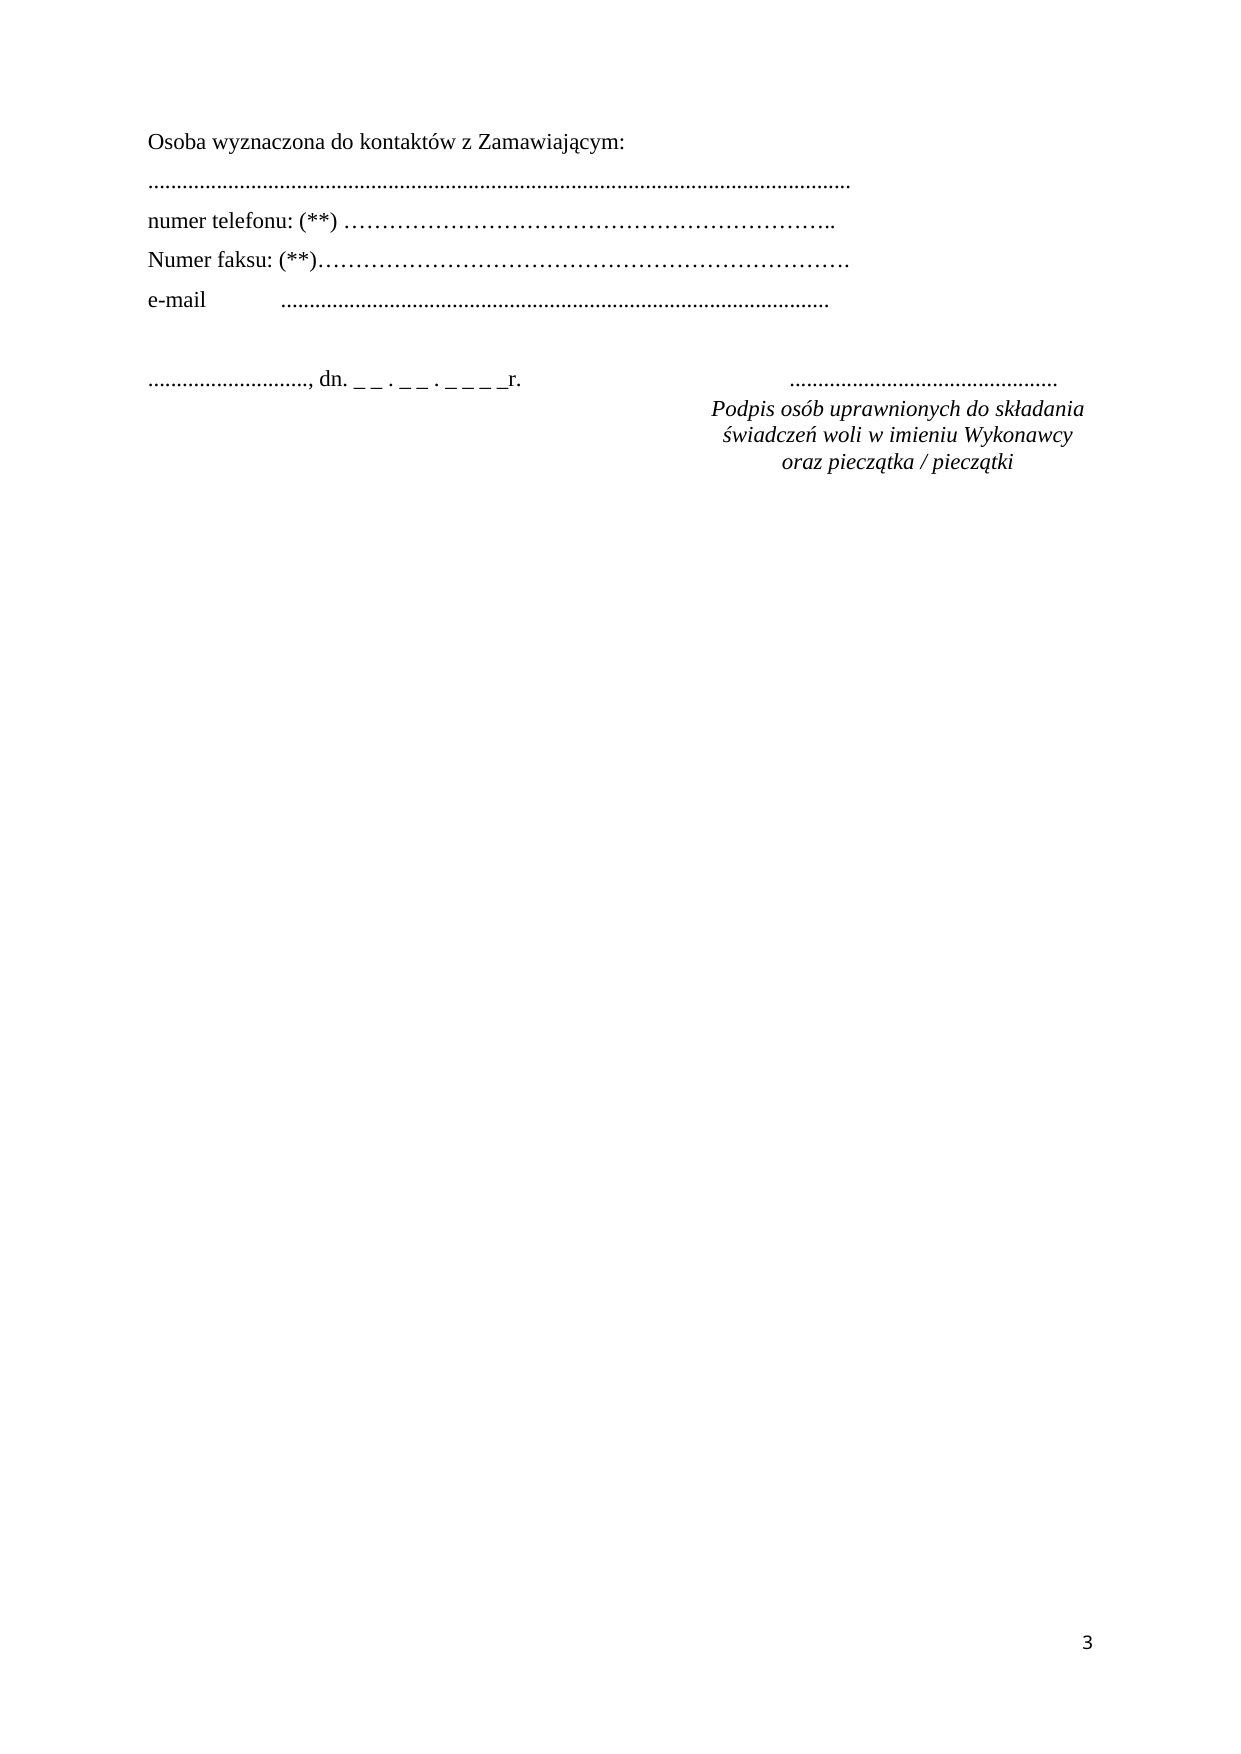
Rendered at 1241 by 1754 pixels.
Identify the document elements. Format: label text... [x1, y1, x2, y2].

text ........................................................................................................................... [148, 168, 1085, 194]
text numer telefonu: (**) ……………………………………………………….. [148, 207, 1085, 233]
text Osoba wyznaczona do kontaktów z Zamawiającym: [148, 128, 1093, 154]
text e-mail ................................................................................................ [148, 286, 1196, 312]
text ............................, dn. _ _ . _ _ . _ _ _ _r. ............................................... [148, 365, 1196, 391]
text Numer faksu: (**)……………………………………………………………. [148, 247, 1093, 273]
text Podpis osób uprawnionych do składania świadczeń woli w imieniu Wykonawcy oraz pieczątka / pieczątki [710, 395, 1085, 474]
